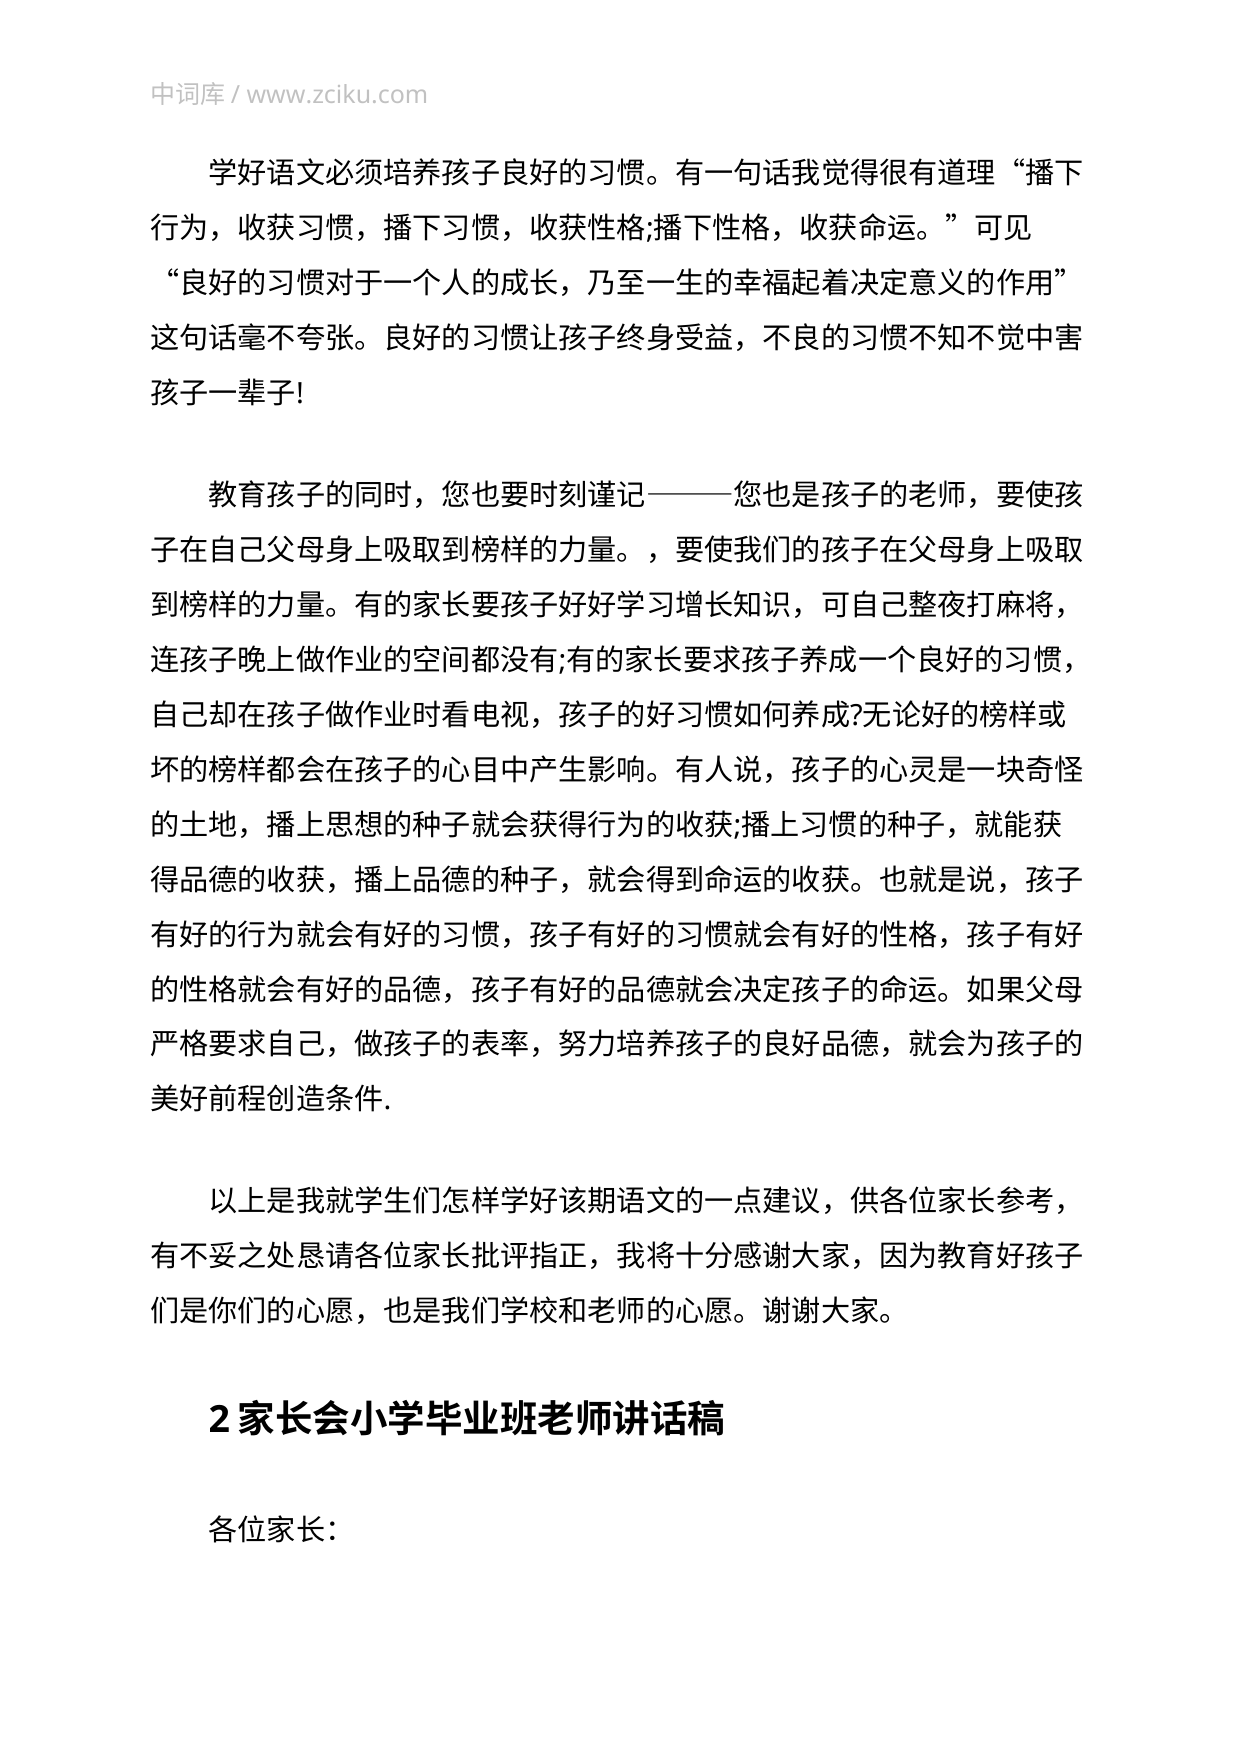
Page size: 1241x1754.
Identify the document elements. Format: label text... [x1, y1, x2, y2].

text 学好语文必须培养孩子良好的习惯。有一句话我觉得很有道理“播下行为，收获习惯，播下习惯，收获性格;播下性格，收获命运。”可见“良好的习惯对于一个人的成长，乃至一生的幸福起着决定意义的作用”这句话毫不夸张。良好的习惯让孩子终身受益，不良的习惯不知不觉中害孩子一辈子! [150, 150, 1090, 412]
text 各位家长： [150, 1507, 1090, 1549]
text 2家长会小学毕业班老师讲话稿 [150, 1389, 1090, 1444]
text 教育孩子的同时，您也要时刻谨记———您也是孩子的老师，要使孩子在自己父母身上吸取到榜样的力量。，要使我们的孩子在父母身上吸取到榜样的力量。有的家长要孩子好好学习增长知识，可自己整夜打麻将，连孩子晚上做作业的空间都没有;有的家长要求孩子养成一个良好的习惯，自己却在孩子做作业时看电视，孩子的好习惯如何养成?无论好的榜样或坏的榜样都会在孩子的心目中产生影响。有人说，孩子的心灵是一块奇怪的土地，播上思想的种子就会获得行为的收获;播上习惯的种子，就能获得品德的收获，播上品德的种子，就会得到命运的收获。也就是说，孩子有好的行为就会有好的习惯，孩子有好的习惯就会有好的性格，孩子有好的性格就会有好的品德，孩子有好的品德就会决定孩子的命运。如果父母严格要求自己，做孩子的表率，努力培养孩子的良好品德，就会为孩子的美好前程创造条件. [150, 472, 1090, 1118]
text 以上是我就学生们怎样学好该期语文的一点建议，供各位家长参考，有不妥之处恳请各位家长批评指正，我将十分感谢大家，因为教育好孩子们是你们的心愿，也是我们学校和老师的心愿。谢谢大家。 [150, 1178, 1090, 1330]
